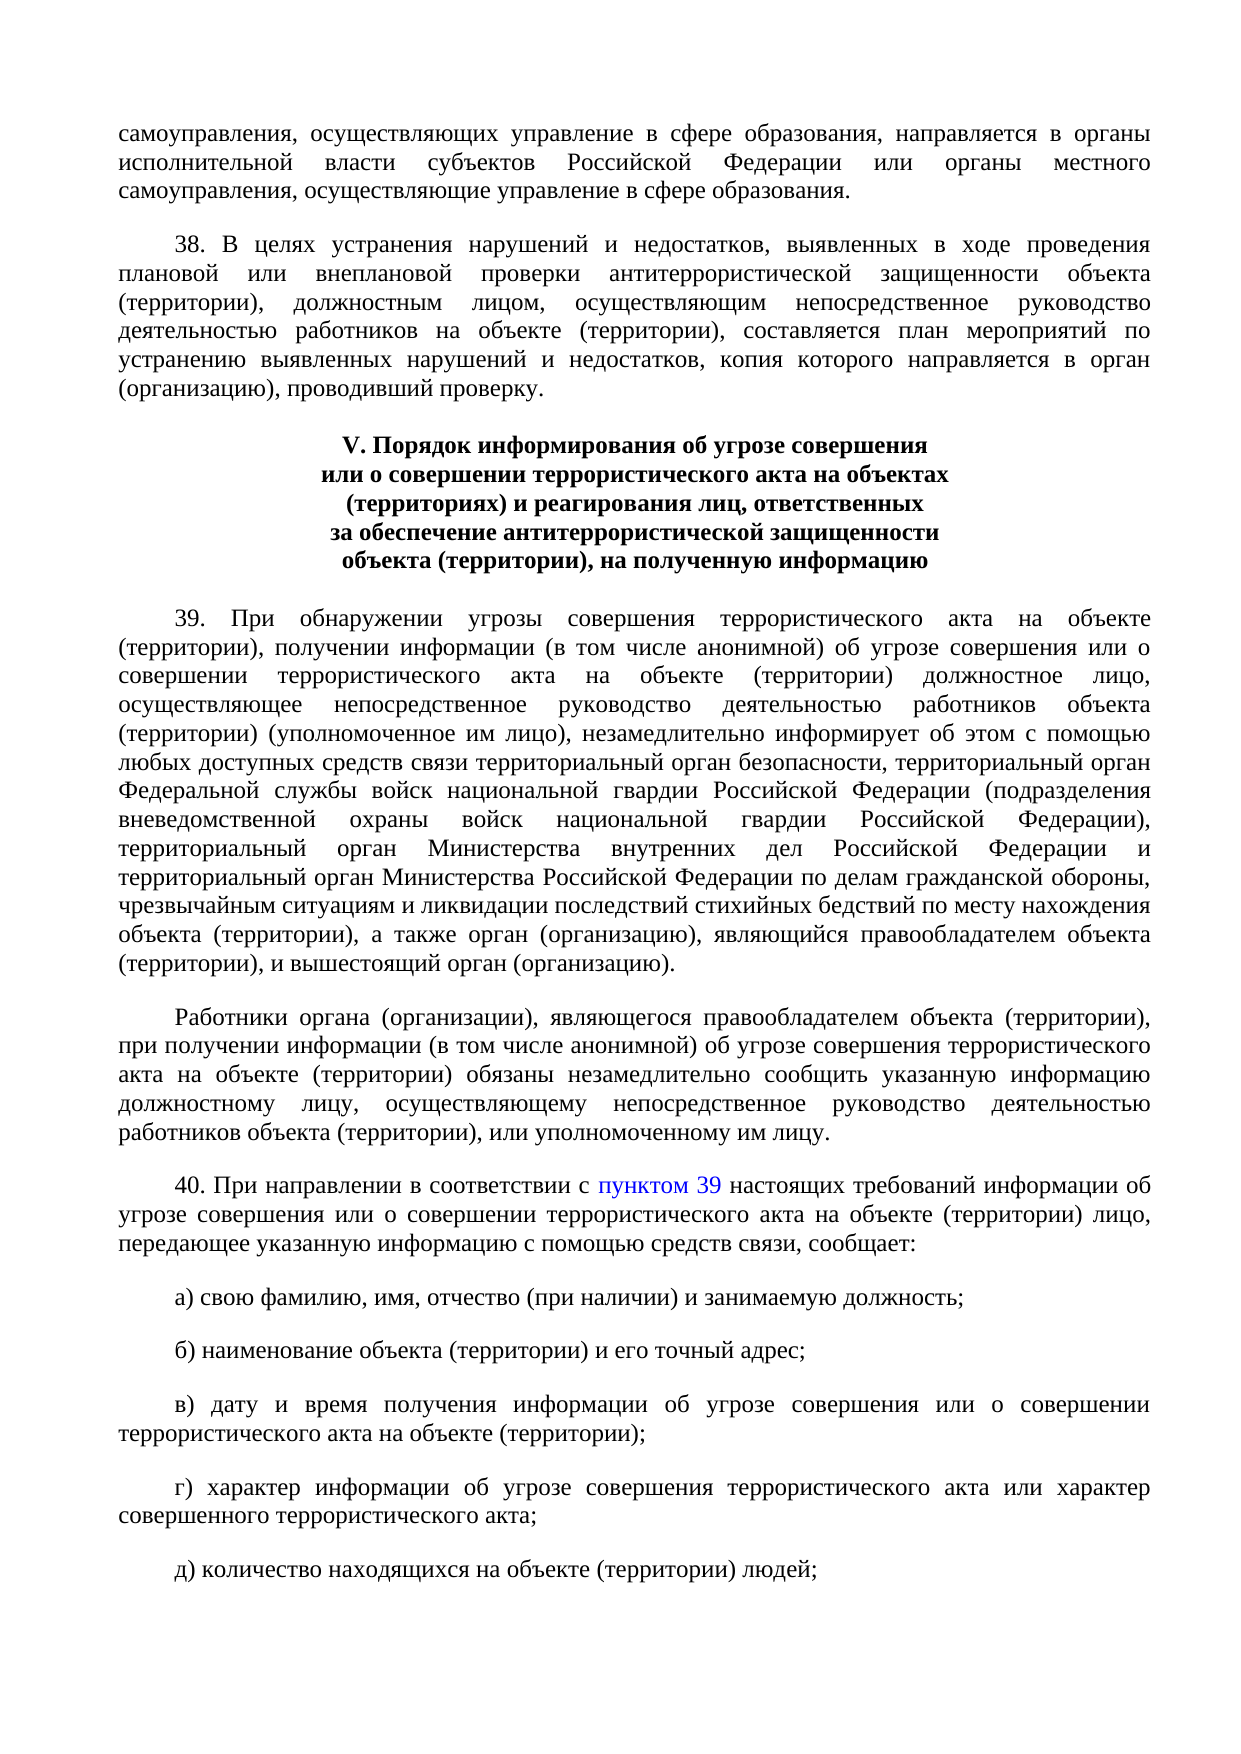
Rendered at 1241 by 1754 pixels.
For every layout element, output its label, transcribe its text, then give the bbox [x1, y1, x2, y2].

text или о совершении террористического акта на объектах [118, 459, 1152, 488]
text 38. В целях устранения нарушений и недостатков, выявленных в ходе проведения плановой или внеплановой проверки антитеррористической защищенности объекта (территории), должностным лицом, осуществляющим непосредственное руководство деятельностью работников на объекте (территории), составляется план мероприятий по устранению выявленных нарушений и недостатков, копия которого направляется в орган (организацию), проводивший проверку. [118, 229, 1152, 402]
text V. Порядок информирования об угрозе совершения [118, 431, 1152, 459]
text 39. При обнаружении угрозы совершения террористического акта на объекте (территории), получении информации (в том числе анонимной) об угрозе совершения или о совершении террористического акта на объекте (территории) должностное лицо, осуществляющее непосредственное руководство деятельностью работников объекта (территории) (уполномоченное им лицо), незамедлительно информирует об этом с помощью любых доступных средств связи территориальный орган безопасности, территориальный орган Федеральной службы войск национальной гвардии Российской Федерации (подразделения вневедомственной охраны войск национальной гвардии Российской Федерации), территориальный орган Министерства внутренних дел Российской Федерации и территориальный орган Министерства Российской Федерации по делам гражданской обороны, чрезвычайным ситуациям и ликвидации последствий стихийных бедствий по месту нахождения объекта (территории), а также орган (организацию), являющийся правообладателем объекта (территории), и вышестоящий орган (организацию). [118, 603, 1152, 977]
text за обеспечение антитеррористической защищенности [118, 517, 1152, 546]
text объекта (территории), на полученную информацию [118, 546, 1152, 574]
text (территориях) и реагирования лиц, ответственных [118, 488, 1152, 517]
text 40. При направлении в соответствии с пунктом 39 настоящих требований информации об угрозе совершения или о совершении террористического акта на объекте (территории) лицо, передающее указанную информацию с помощью средств связи, сообщает: [118, 1171, 1152, 1257]
text д) количество находящихся на объекте (территории) людей; [118, 1554, 1152, 1583]
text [118, 118, 1152, 204]
text в) дату и время получения информации об угрозе совершения или о совершении террористического акта на объекте (территории); [118, 1389, 1152, 1447]
text б) наименование объекта (территории) и его точный адрес; [118, 1336, 1152, 1364]
text г) характер информации об угрозе совершения террористического акта или характер совершенного террористического акта; [118, 1472, 1152, 1529]
text а) свою фамилию, имя, отчество (при наличии) и занимаемую должность; [118, 1282, 1152, 1311]
text Работники органа (организации), являющегося правообладателем объекта (территории), при получении информации (в том числе анонимной) об угрозе совершения террористического акта на объекте (территории) обязаны незамедлительно сообщить указанную информацию должностному лицу, осуществляющему непосредственное руководство деятельностью работников объекта (территории), или уполномоченному им лицу. [118, 1002, 1152, 1146]
